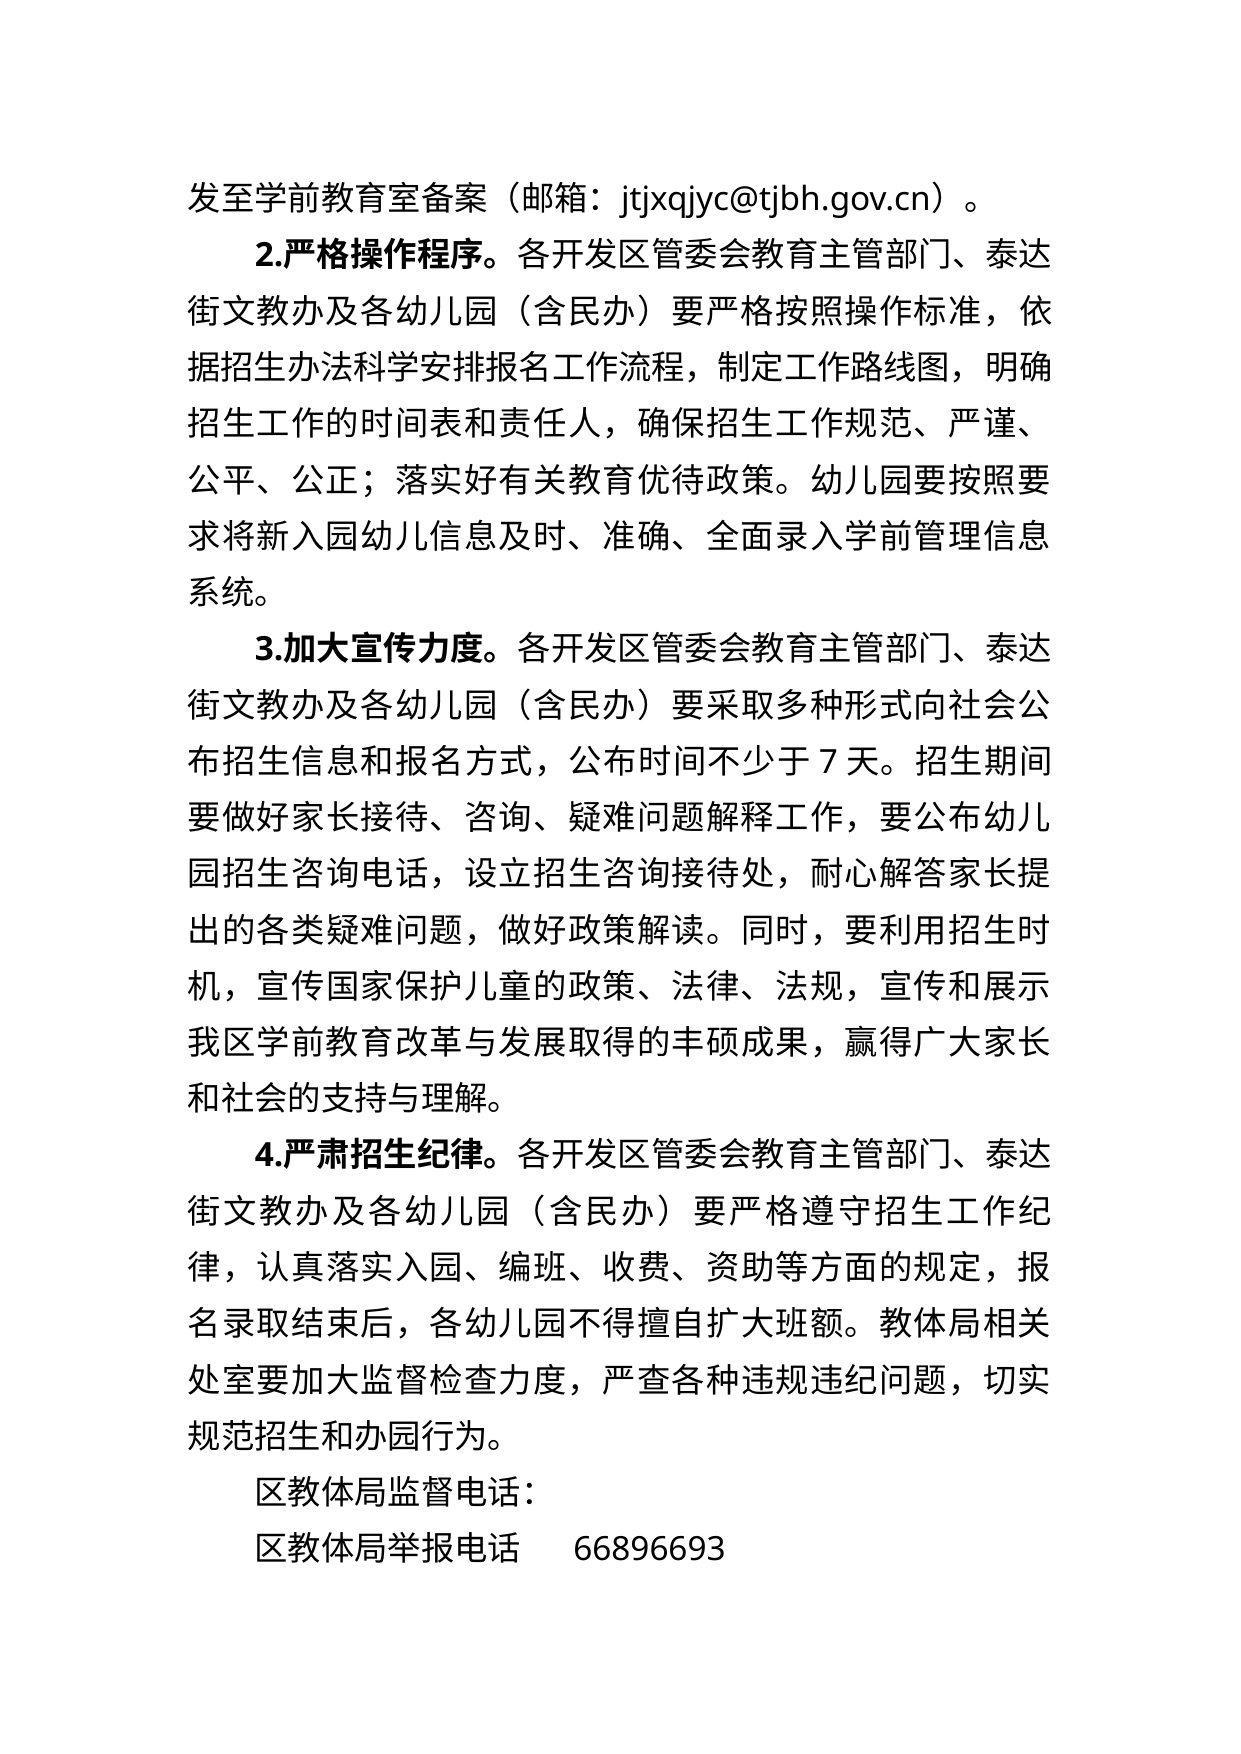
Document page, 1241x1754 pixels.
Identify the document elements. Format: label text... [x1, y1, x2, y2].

text 区教体局监督电话： [187, 1458, 1053, 1514]
text 区教体局举报电话 66896693 [187, 1514, 1053, 1570]
text 2.严格操作程序。各开发区管委会教育主管部门、泰达街文教办及各幼儿园（含民办）要严格按照操作标准，依据招生办法科学安排报名工作流程，制定工作路线图，明确招生工作的时间表和责任人，确保招生工作规范、严谨、公平、公正；落实好有关教育优待政策。幼儿园要按照要求将新入园幼儿信息及时、准确、全面录入学前管理信息系统。 [187, 220, 1053, 614]
text 4.严肃招生纪律。各开发区管委会教育主管部门、泰达街文教办及各幼儿园（含民办）要严格遵守招生工作纪律，认真落实入园、编班、收费、资助等方面的规定，报名录取结束后，各幼儿园不得擅自扩大班额。教体局相关处室要加大监督检查力度，严查各种违规违纪问题，切实规范招生和办园行为。 [187, 1120, 1053, 1458]
text 3.加大宣传力度。各开发区管委会教育主管部门、泰达街文教办及各幼儿园（含民办）要采取多种形式向社会公布招生信息和报名方式，公布时间不少于7天。招生期间要做好家长接待、咨询、疑难问题解释工作，要公布幼儿园招生咨询电话，设立招生咨询接待处，耐心解答家长提出的各类疑难问题，做好政策解读。同时，要利用招生时机，宣传国家保护儿童的政策、法律、法规，宣传和展示我区学前教育改革与发展取得的丰硕成果，赢得广大家长和社会的支持与理解。 [187, 614, 1053, 1120]
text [187, 162, 1053, 220]
